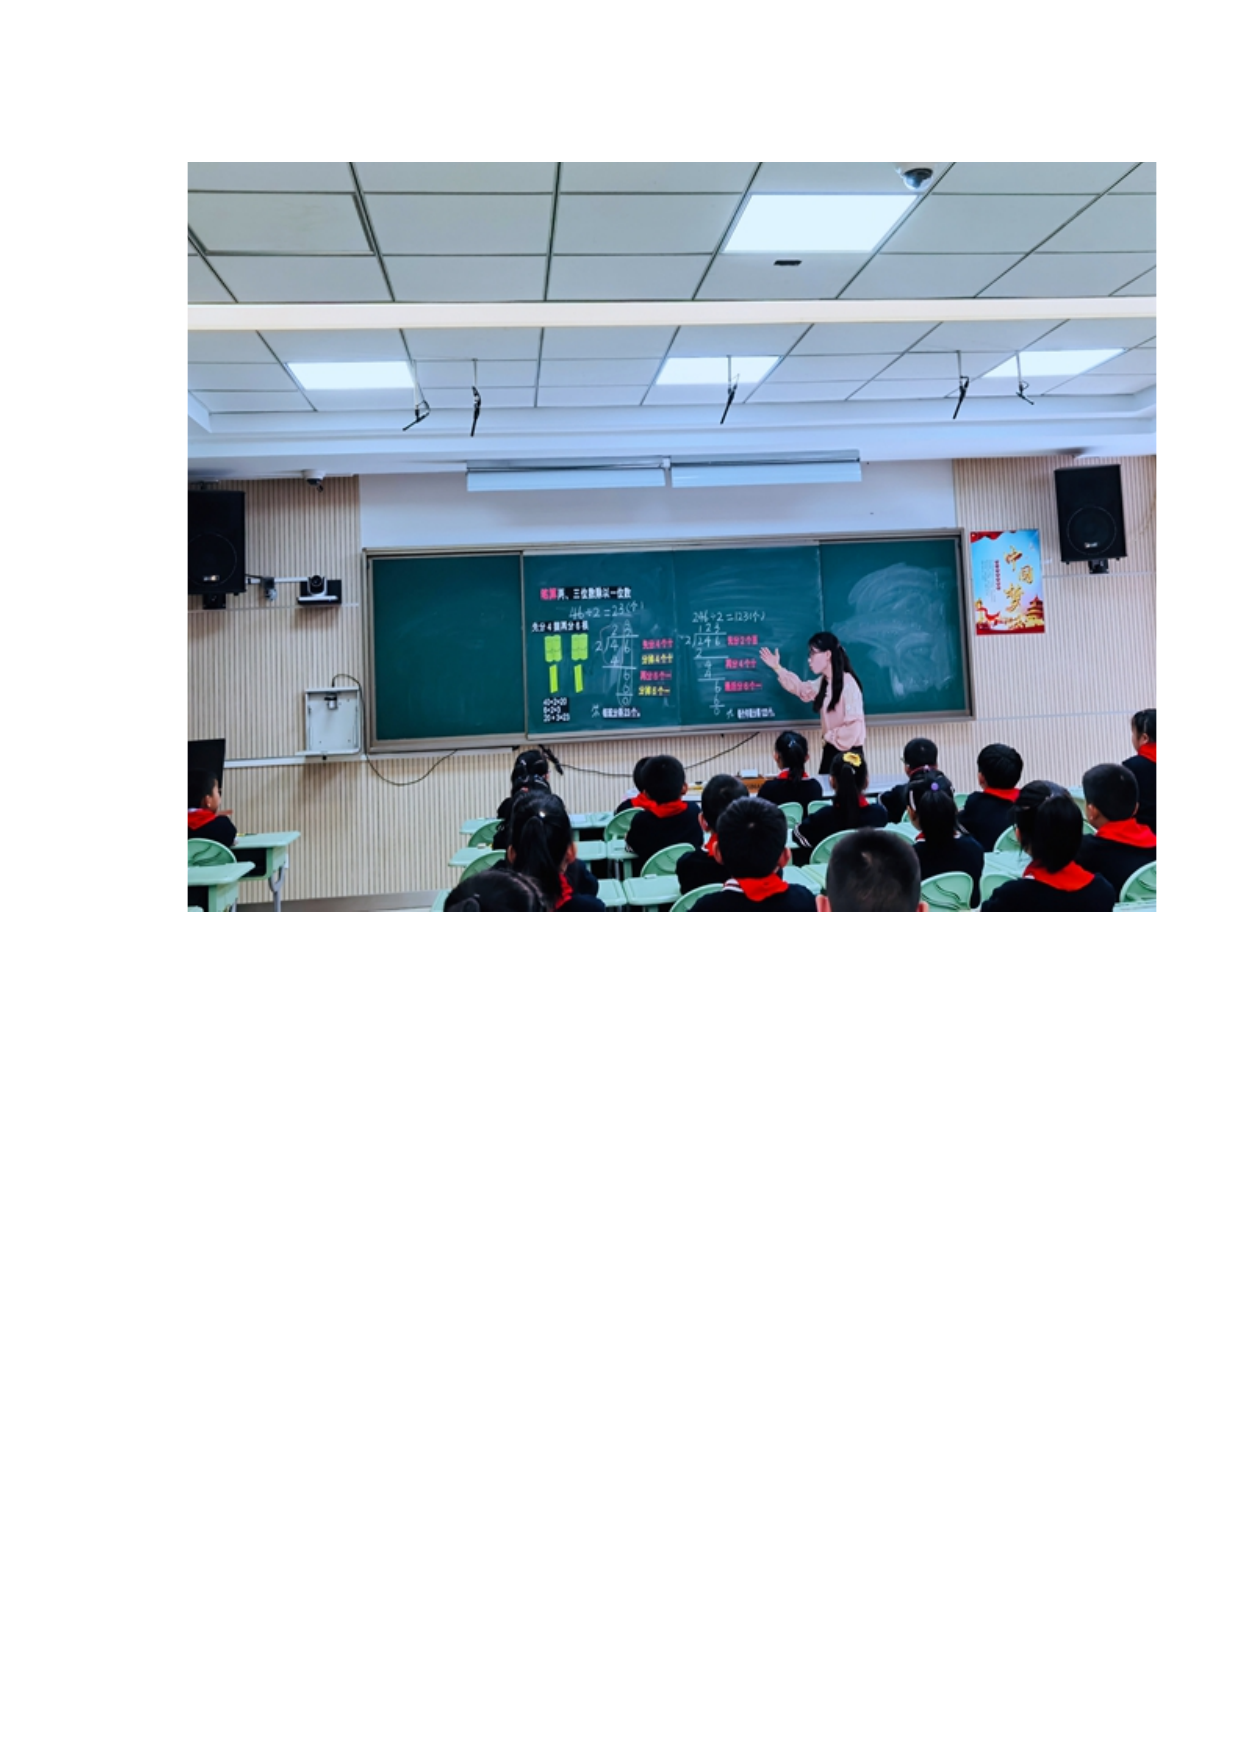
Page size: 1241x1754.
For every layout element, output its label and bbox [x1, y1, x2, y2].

picture [187, 162, 1157, 912]
